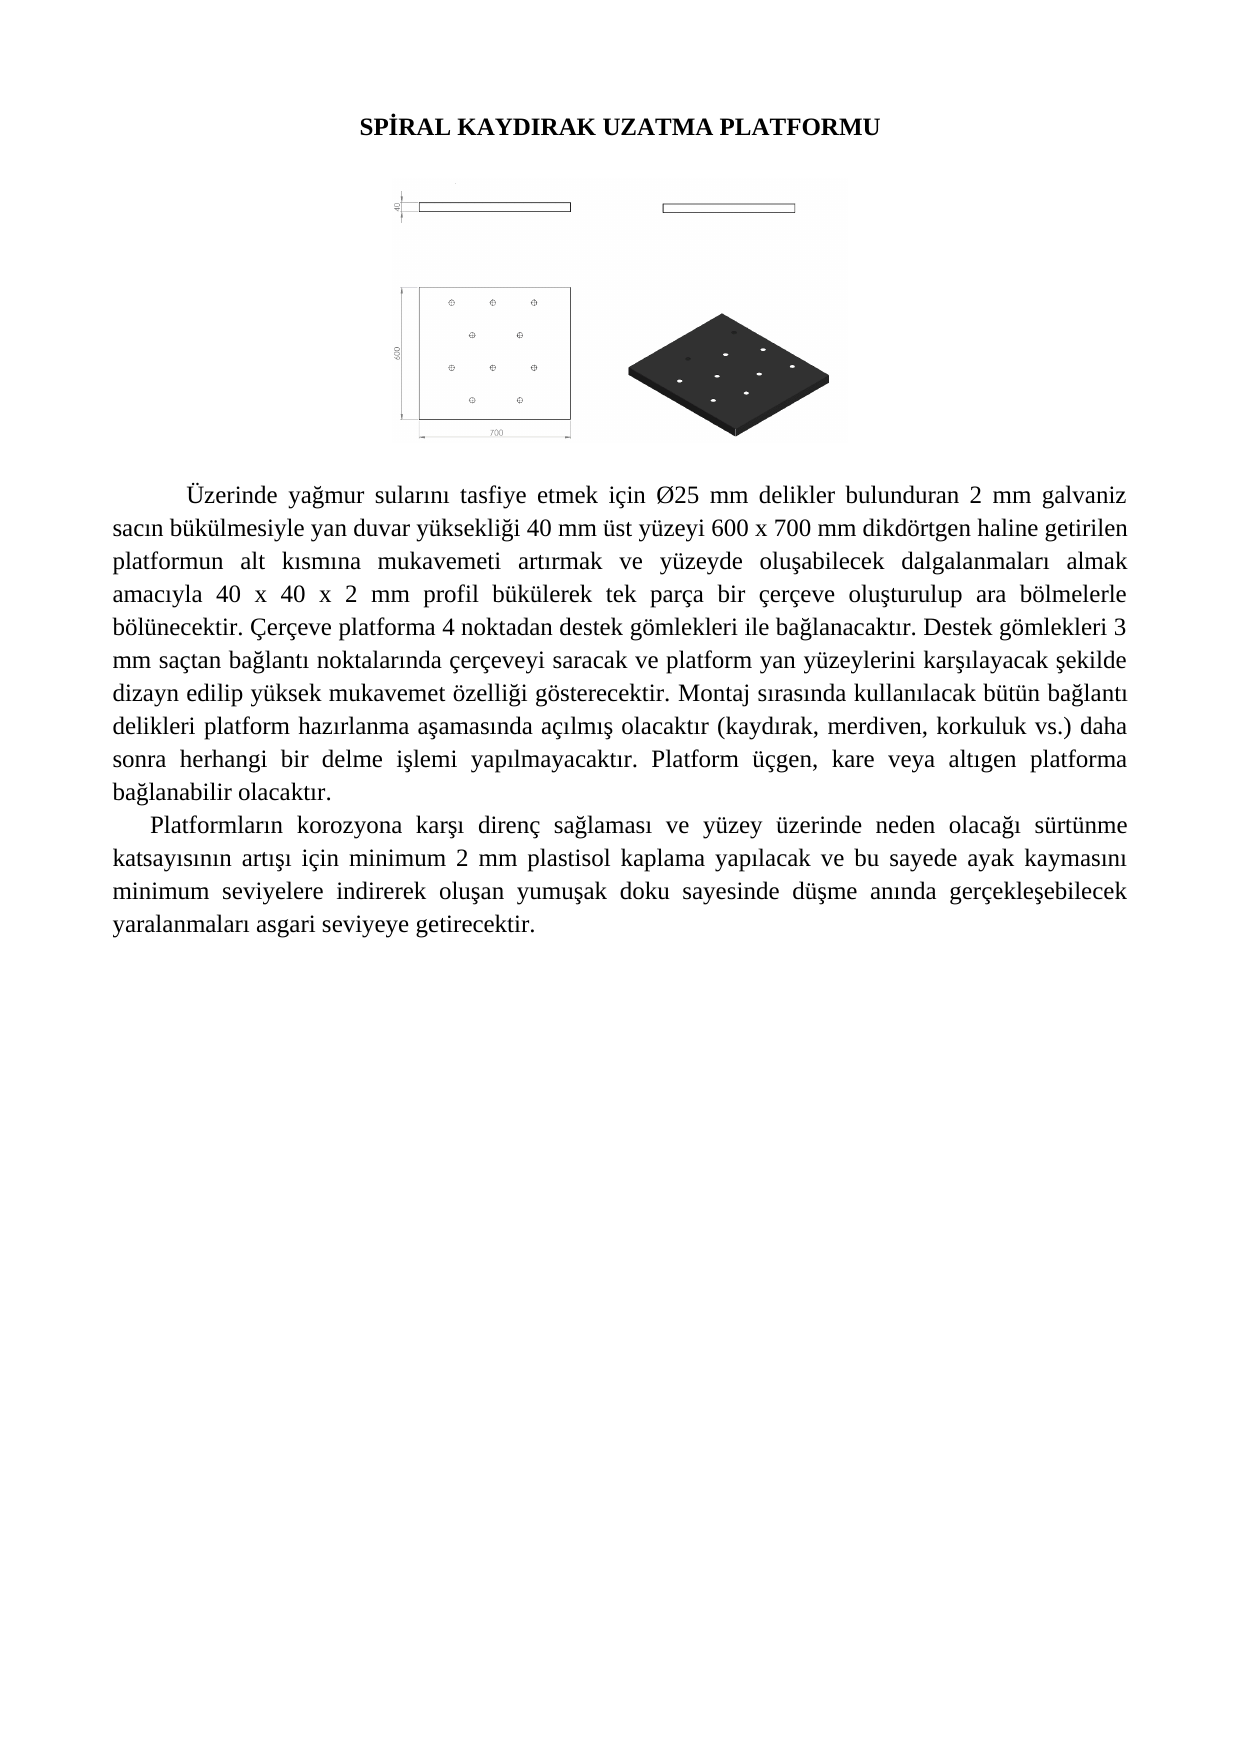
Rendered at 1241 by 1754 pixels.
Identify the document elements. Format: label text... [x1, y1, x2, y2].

text SPİRAL KAYDIRAK UZATMA PLATFORMU [112, 112, 1128, 141]
text Platformların korozyona karşı direnç sağlaması ve yüzey üzerinde neden olacağı sürtünme katsayısının artışı için minimum 2 mm plastisol kaplama yapılacak ve bu sayede ayak kaymasını minimum seviyelere indirerek oluşan yumuşak doku sayesinde düşme anında gerçekleşebilecek yaralanmaları asgari seviyeye getirecektir. [112, 810, 1128, 938]
picture [391, 178, 849, 443]
text Üzerinde yağmur sularını tasfiye etmek için Ø25 mm delikler bulunduran 2 mm galvaniz sacın bükülmesiyle yan duvar yüksekliği 40 mm üst yüzeyi 600 x 700 mm dikdörtgen haline getirilen platformun alt kısmına mukavemeti artırmak ve yüzeyde oluşabilecek dalgalanmaları almak amacıyla 40 x 40 x 2 mm profil bükülerek tek parça bir çerçeve oluşturulup ara bölmelerle bölünecektir. Çerçeve platforma 4 noktadan destek gömlekleri ile bağlanacaktır. Destek gömlekleri 3 mm saçtan bağlantı noktalarında çerçeveyi saracak ve platform yan yüzeylerini karşılayacak şekilde dizayn edilip yüksek mukavemet özelliği gösterecektir. Montaj sırasında kullanılacak bütün bağlantı delikleri platform hazırlanma aşamasında açılmış olacaktır (kaydırak, merdiven, korkuluk vs.) daha sonra herhangi bir delme işlemi yapılmayacaktır. Platform üçgen, kare veya altıgen platforma bağlanabilir olacaktır. [112, 480, 1128, 806]
